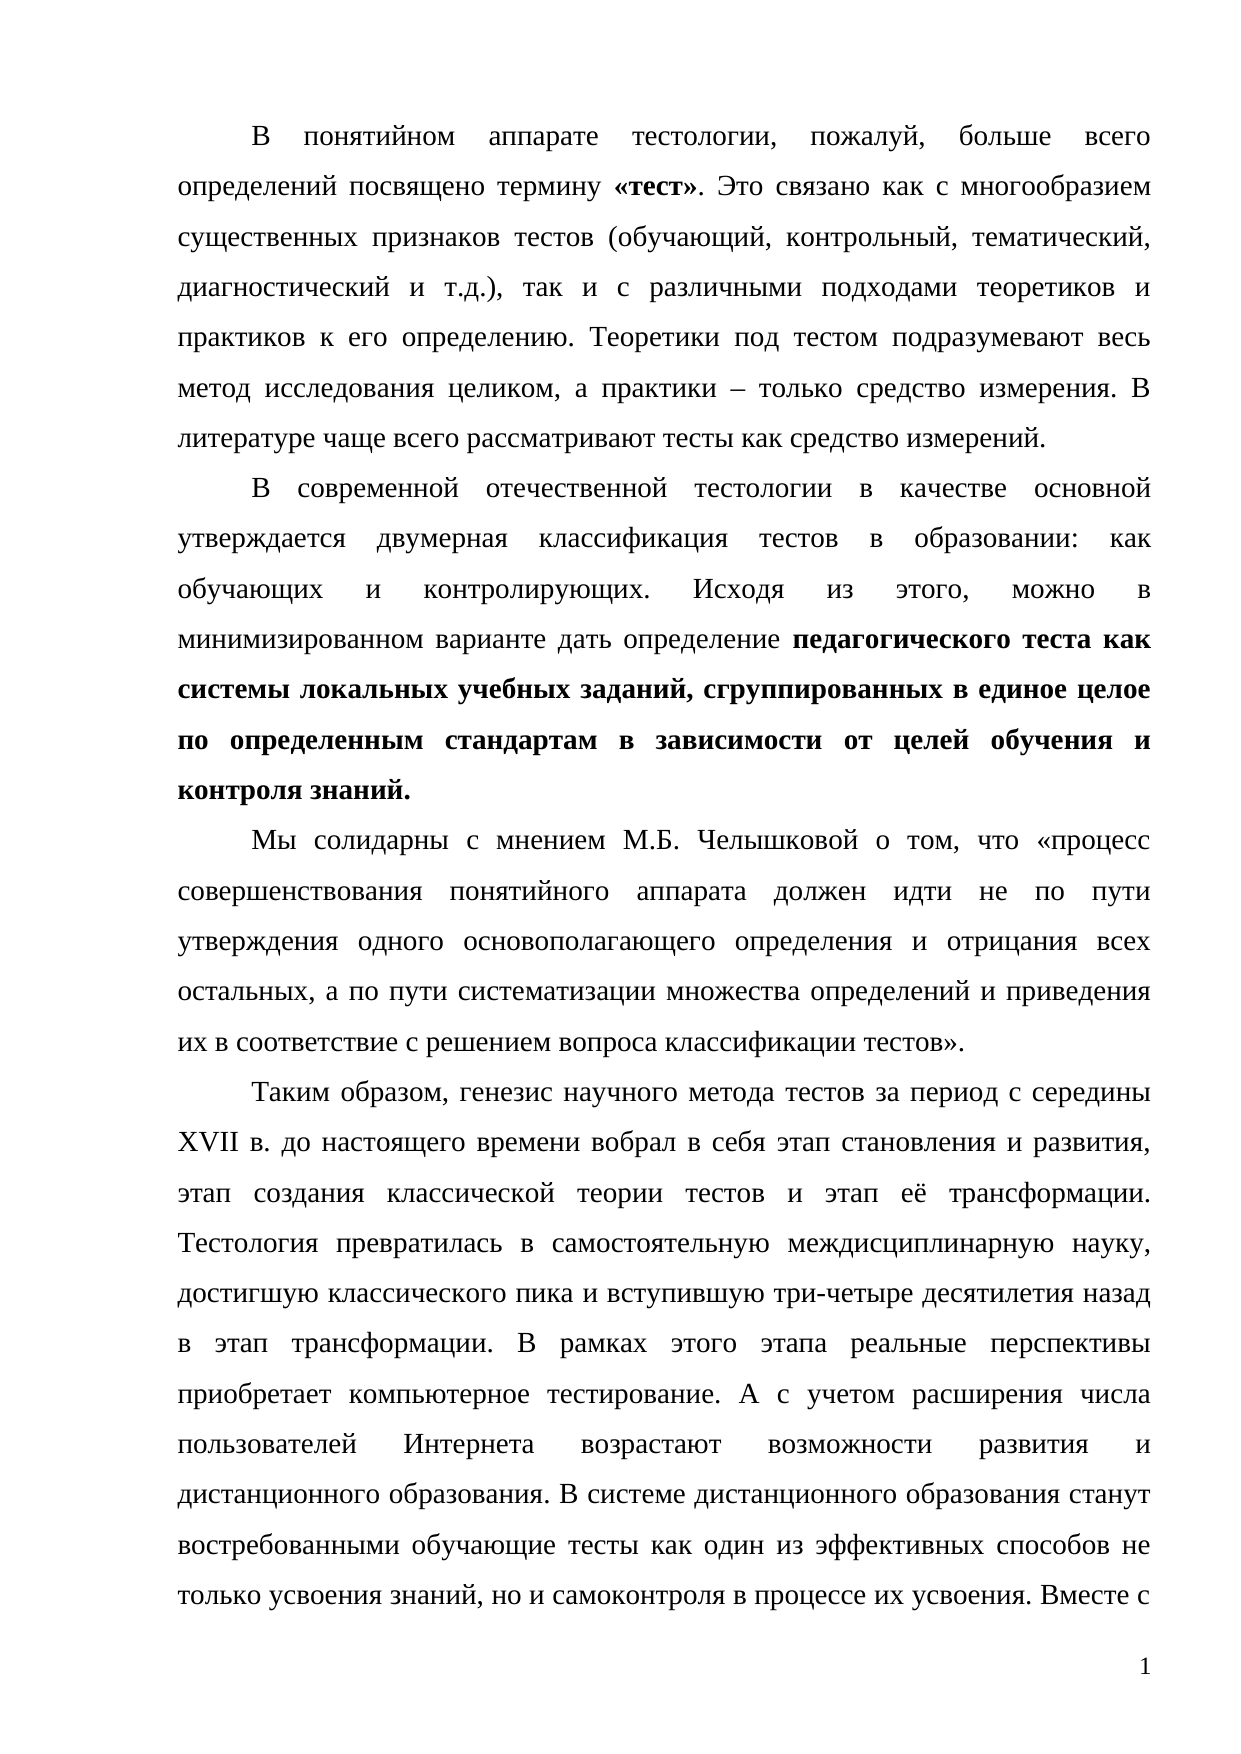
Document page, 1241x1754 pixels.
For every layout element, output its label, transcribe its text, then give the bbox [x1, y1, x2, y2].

text В современной отечественной тестологии в качестве основной утверждается двумерная классификация тестов в образовании: как обучающих и контролирующих. Исходя из этого, можно в минимизированном варианте дать определение педагогического теста как системы локальных учебных заданий, сгруппированных в единое целое по определенным стандартам в зависимости от целей обучения и контроля знаний. [177, 470, 1152, 806]
text Мы солидарны с мнением М.Б. Челышковой о том, что «процесс совершенствования понятийного аппарата должен идти не по пути утверждения одного основополагающего определения и отрицания всех остальных, а по пути систематизации множества определений и приведения их в соответствие с решением вопроса классификации тестов». [177, 822, 1152, 1057]
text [177, 1074, 1152, 1611]
text В понятийном аппарате тестологии, пожалуй, больше всего определений посвящено термину «тест». Это связано как с многообразием существенных признаков тестов (обучающий, контрольный, тематический, диагностический и т.д.), так и с различными подходами теоретиков и практиков к его определению. Теоретики под тестом подразумевают весь метод исследования целиком, а практики – только средство измерения. В литературе чаще всего рассматривают тесты как средство измерений. [177, 118, 1152, 453]
